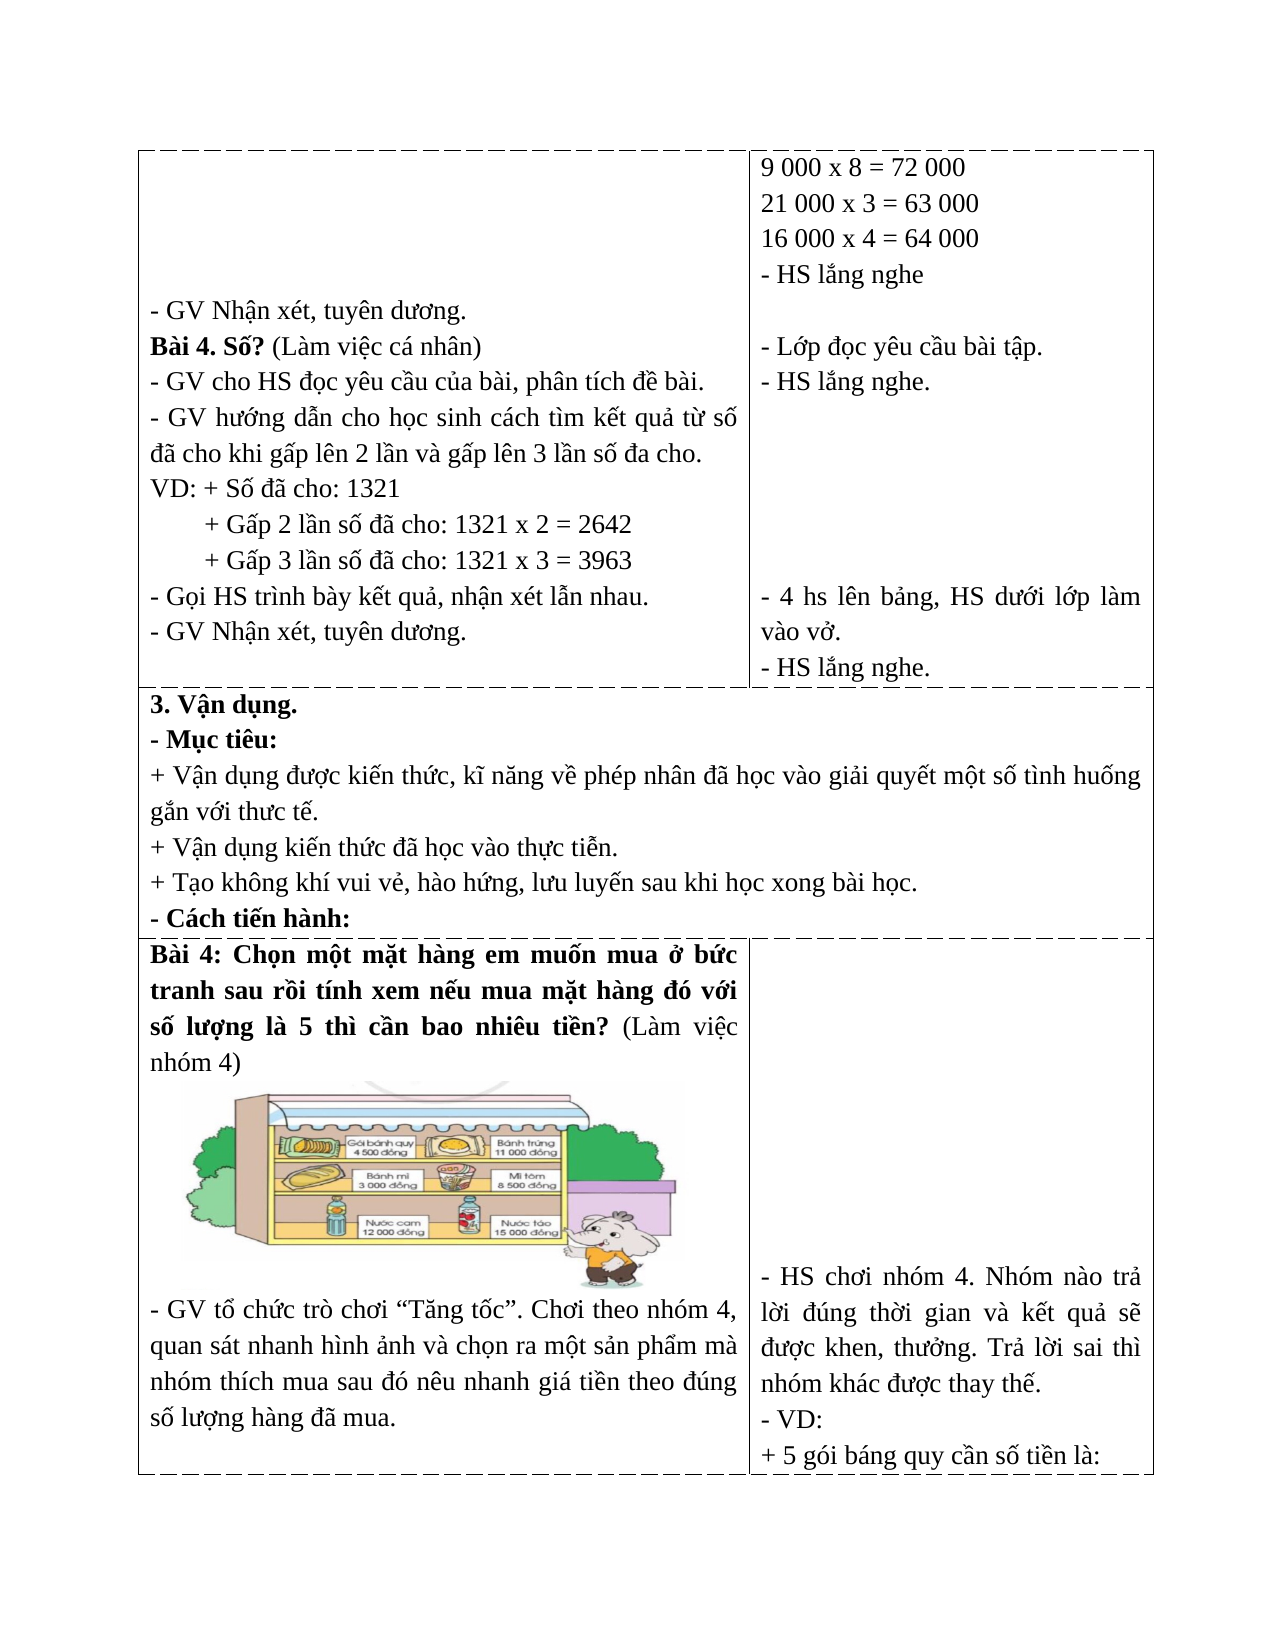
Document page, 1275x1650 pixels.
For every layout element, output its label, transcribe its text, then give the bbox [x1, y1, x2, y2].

table_cell 3. Vận dụng. - Mục tiêu: + Vận dụng được kiến thức, kĩ năng về phép nhân đã học vào giải quyết một số tình huống gắn với thưc tế. + Vận dụng kiến thức đã học vào thực tiễn. + Tạo không khí vui vẻ, hào hứng, lưu luyến sau khi học xong bài học. - Cách tiến hành: [139, 687, 1153, 937]
picture [180, 1081, 708, 1290]
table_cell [750, 938, 1153, 1474]
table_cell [139, 938, 749, 1474]
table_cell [749, 150, 1153, 687]
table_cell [139, 150, 749, 687]
